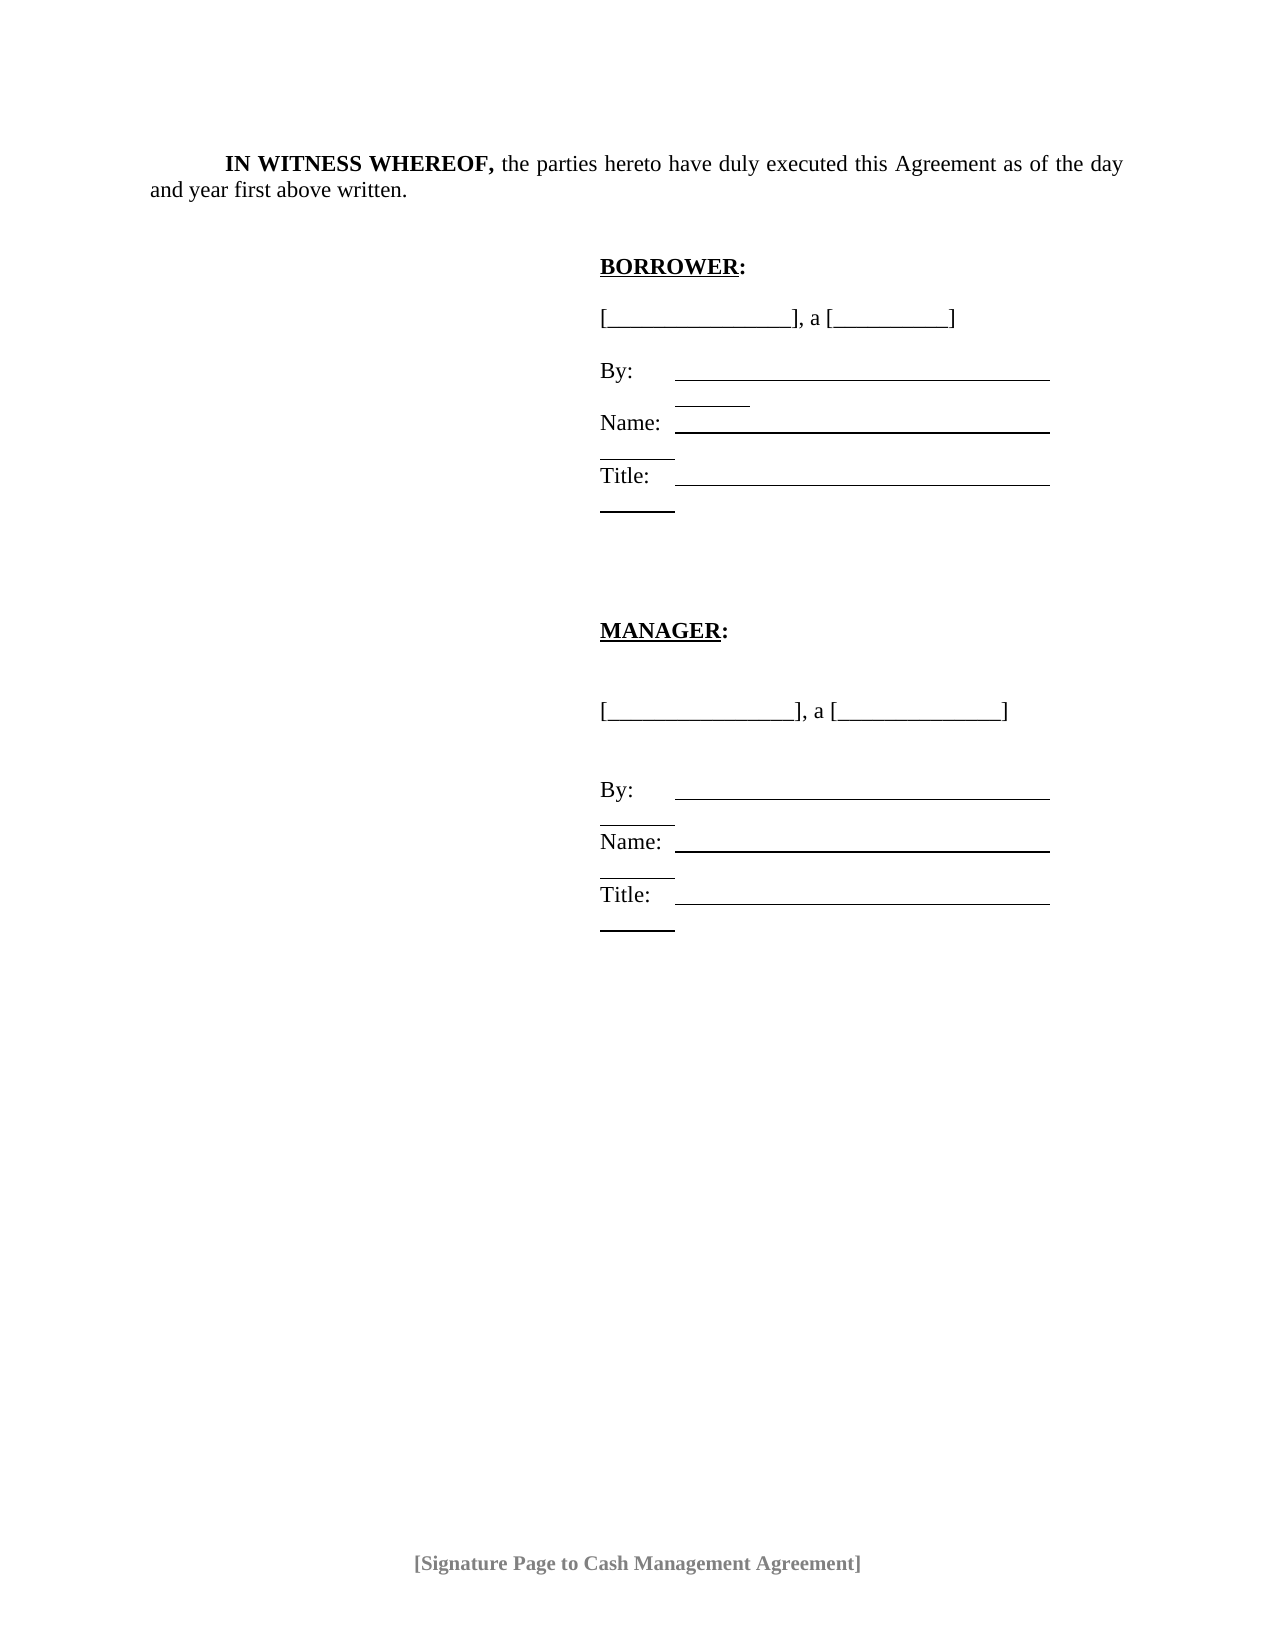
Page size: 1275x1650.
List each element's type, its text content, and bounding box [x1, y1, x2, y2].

text [________________], a [______________] [600, 697, 1125, 723]
text IN WITNESS WHEREOF, the parties hereto have duly executed this Agreement as of the day and year first above written. [150, 150, 1125, 203]
text MANAGER: [600, 618, 1125, 644]
text BORROWER: [600, 253, 1125, 279]
text By: [600, 776, 1125, 828]
text Title: [600, 881, 1125, 934]
text Name: [600, 409, 1125, 462]
text Title: [600, 462, 1125, 515]
text By: [600, 357, 1125, 409]
text Name: [600, 828, 1125, 881]
text [________________], a [__________] [600, 304, 1125, 330]
